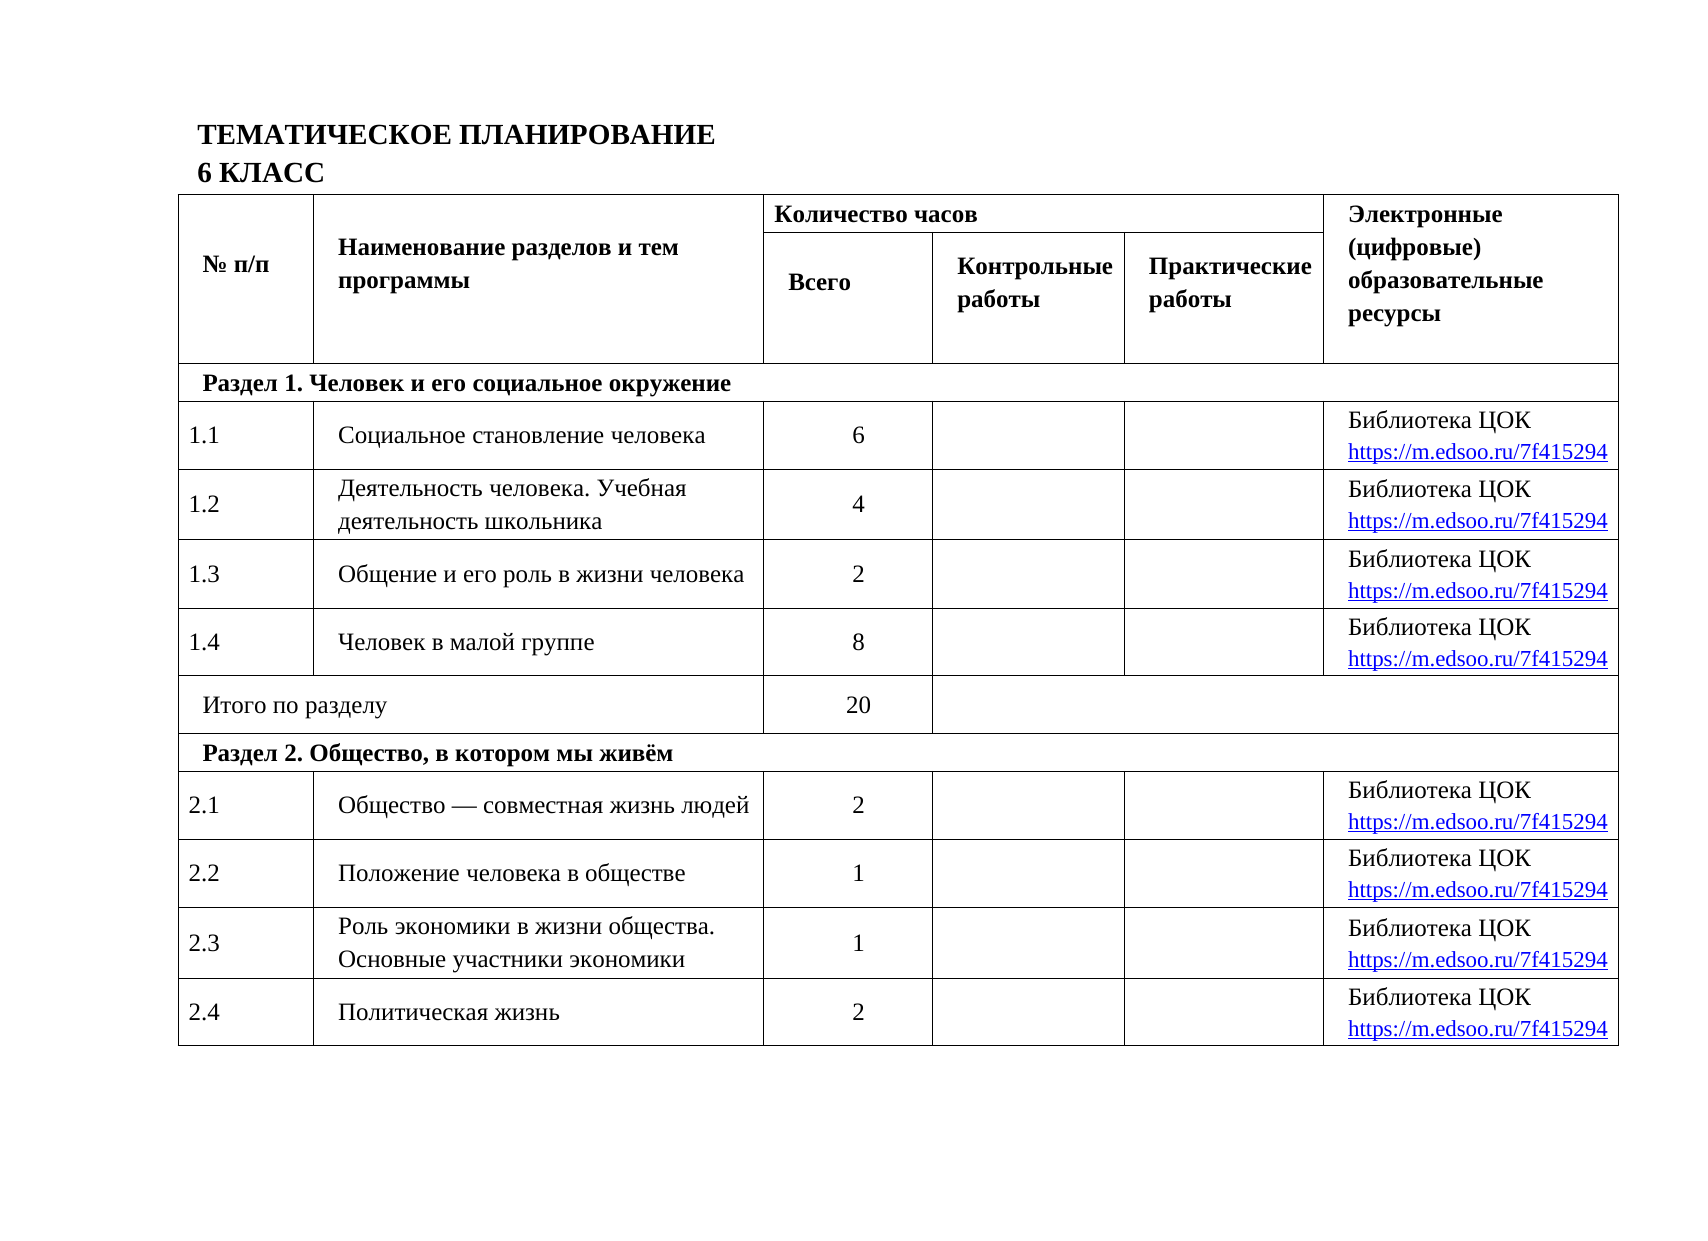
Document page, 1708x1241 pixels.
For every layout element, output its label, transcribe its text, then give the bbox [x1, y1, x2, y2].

table_cell [933, 540, 1124, 607]
table_header № п/п [179, 195, 313, 363]
table_cell 1 [764, 908, 932, 978]
table_cell [1125, 402, 1323, 468]
table_cell 4 [764, 470, 932, 539]
table_header Количество часов [764, 195, 1323, 232]
table_cell [1125, 908, 1323, 978]
table_cell 1.3 [179, 540, 313, 607]
table_cell Социальное становление человека [314, 402, 763, 468]
table_cell Положение человека в обществе [314, 840, 763, 907]
table_cell 2.3 [179, 908, 313, 978]
table_cell 2 [764, 540, 932, 607]
table_cell Всего [764, 233, 932, 363]
table_cell Библиотека ЦОК https://m.edsoo.ru/7f415294 [1324, 540, 1618, 607]
table_cell Практические работы [1125, 233, 1323, 363]
table_cell [933, 772, 1124, 839]
table_cell [1125, 609, 1323, 675]
table_cell [1125, 540, 1323, 607]
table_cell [1324, 979, 1618, 1045]
table_cell Контрольные работы [933, 233, 1124, 363]
table_cell Деятельность человека. Учебная деятельность школьника [314, 470, 763, 539]
table_cell [933, 402, 1124, 468]
table_cell Библиотека ЦОК https://m.edsoo.ru/7f415294 [1324, 609, 1618, 675]
table_header Электронные (цифровые) образовательные ресурсы [1324, 195, 1618, 363]
table_cell [933, 979, 1124, 1045]
table_cell Общение и его роль в жизни человека [314, 540, 763, 607]
table_header Наименование разделов и тем программы [314, 195, 763, 363]
table_cell Человек в малой группе [314, 609, 763, 675]
table_cell [933, 840, 1124, 907]
table_cell Библиотека ЦОК https://m.edsoo.ru/7f415294 [1324, 772, 1618, 839]
table_cell 1 [764, 840, 932, 907]
table_cell [1125, 840, 1323, 907]
table_cell 6 [764, 402, 932, 468]
subtitle ТЕМАТИЧЕСКОЕ ПЛАНИРОВАНИЕ 6 КЛАСС [197, 117, 718, 189]
table_cell Роль экономики в жизни общества. Основные участники экономики [314, 908, 763, 978]
table_cell 20 [764, 676, 932, 733]
table_cell Библиотека ЦОК https://m.edsoo.ru/7f415294 [1324, 470, 1618, 539]
table_cell [1125, 979, 1323, 1045]
table_cell [1125, 470, 1323, 539]
table_cell Раздел 2. Общество, в котором мы живём [179, 734, 1618, 771]
table_cell Общество — совместная жизнь людей [314, 772, 763, 839]
table_cell 2.4 [179, 979, 313, 1045]
table_cell 2.2 [179, 840, 313, 907]
table_cell Библиотека ЦОК https://m.edsoo.ru/7f415294 [1324, 840, 1618, 907]
table_cell [933, 470, 1124, 539]
table_cell [933, 609, 1124, 675]
table_cell [933, 676, 1618, 733]
table_cell [1125, 772, 1323, 839]
table_cell [933, 908, 1124, 978]
table_cell 8 [764, 609, 932, 675]
table_cell Библиотека ЦОК https://m.edsoo.ru/7f415294 [1324, 402, 1618, 468]
table_cell 2 [764, 979, 932, 1045]
table_cell 1.1 [179, 402, 313, 468]
table_cell Итого по разделу [179, 676, 763, 733]
table_cell 2.1 [179, 772, 313, 839]
table_cell 2 [764, 772, 932, 839]
table_cell 1.4 [179, 609, 313, 675]
table_cell Политическая жизнь [314, 979, 763, 1045]
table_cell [1324, 908, 1618, 978]
table_cell 1.2 [179, 470, 313, 539]
table_cell Раздел 1. Человек и его социальное окружение [179, 364, 1618, 401]
